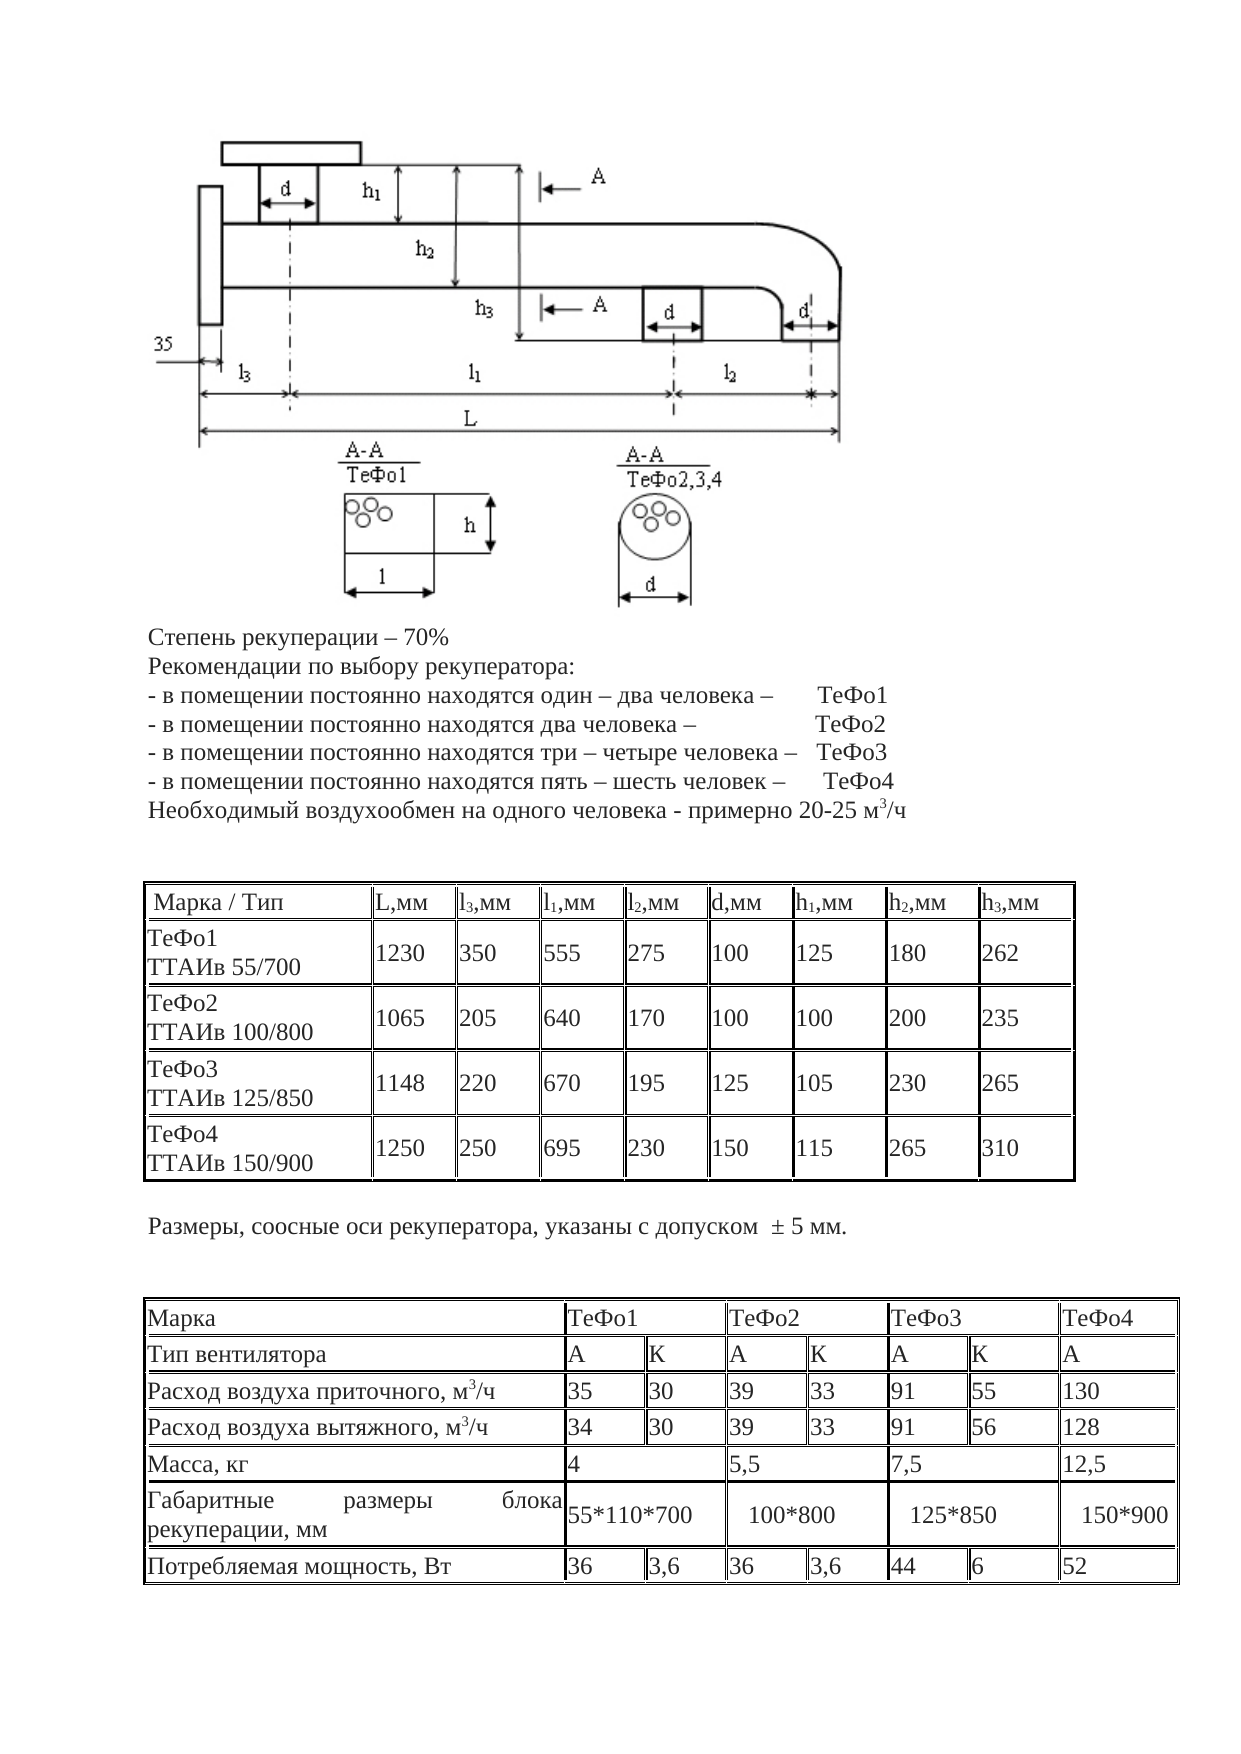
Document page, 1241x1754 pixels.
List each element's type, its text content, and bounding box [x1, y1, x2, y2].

table_header ТеФо4 [1060, 1301, 1177, 1334]
table_cell 1250 [373, 1117, 457, 1179]
table_cell 125 [711, 1052, 792, 1114]
picture [147, 118, 872, 617]
table_header d,мм [709, 883, 793, 918]
table_cell 12,5 [1061, 1444, 1177, 1480]
table_header Марка / Тип [146, 885, 372, 918]
table_cell 91 [890, 1374, 967, 1407]
table_cell 33 [809, 1374, 887, 1407]
table_cell Габаритные размеры блока рекуперации, мм [146, 1480, 564, 1545]
table_cell 5,5 [728, 1447, 887, 1480]
table_cell 56 [971, 1410, 1058, 1443]
table_cell 6 [969, 1549, 1060, 1582]
table_cell 52 [1060, 1545, 1177, 1582]
table_cell 125*850 [890, 1483, 1058, 1545]
table_cell ТеФо1 ТТАИв 55/700 [145, 918, 372, 983]
table_cell 100*800 [728, 1483, 887, 1545]
table_cell Расход воздуха приточного, м3/ч [146, 1370, 564, 1407]
table_header l1,мм [541, 883, 625, 918]
table_cell 100 [795, 987, 885, 1048]
table_cell 195 [627, 1052, 707, 1114]
table_cell 4 [567, 1447, 725, 1480]
table_cell 34 [567, 1410, 644, 1443]
table_cell 100 [711, 921, 792, 983]
list - в помещении постоянно находятся пять – шесть человек – ТеФо4 [110, 766, 1181, 795]
list Рекомендации по выбору рекуператора: [110, 651, 1181, 680]
table_cell 36 [565, 1547, 646, 1582]
table_cell 55 [971, 1374, 1058, 1407]
table_cell К [809, 1337, 887, 1370]
table_header h2,мм [886, 883, 979, 918]
table_cell Тип вентилятора [145, 1334, 565, 1370]
table_cell ТеФо2 ТТАИв 100/800 [146, 983, 371, 1048]
table_header l3,мм [457, 885, 541, 918]
table_cell 130 [1061, 1370, 1177, 1407]
table_cell 36 [727, 1549, 807, 1582]
table_cell 33 [809, 1410, 887, 1443]
table_cell 105 [795, 1052, 885, 1114]
table_cell 310 [979, 1114, 1074, 1179]
list Размеры, соосные оси рекуператора, указаны с допуском ± 5 мм. [110, 1211, 1181, 1240]
table_header Марка [146, 1299, 565, 1334]
table_cell А [890, 1337, 967, 1370]
table_cell 3,6 [808, 1549, 888, 1582]
table_cell 265 [981, 1048, 1074, 1114]
table_header ТеФо3 [888, 1301, 1060, 1334]
table_cell 265 [886, 1117, 979, 1179]
table_cell 640 [542, 987, 623, 1048]
table_cell 44 [888, 1547, 969, 1582]
table_cell 170 [627, 987, 707, 1048]
table_cell А [567, 1337, 644, 1370]
table_header l2,мм [625, 883, 709, 918]
table_cell 350 [458, 921, 539, 983]
table_cell Потребляемая мощность, Вт [146, 1545, 565, 1582]
table_cell 39 [728, 1374, 806, 1407]
table_cell 115 [793, 1117, 886, 1179]
table_cell 555 [542, 921, 623, 983]
table_cell 275 [627, 921, 707, 983]
table_cell 128 [1060, 1407, 1178, 1443]
table_header h1,мм [793, 885, 886, 918]
table_header ТеФо1 [565, 1301, 727, 1334]
list - в помещении постоянно находятся один – два человека – ТеФо1 [110, 680, 1181, 709]
table_cell 30 [648, 1410, 725, 1443]
table_header L,мм [373, 885, 457, 918]
table_cell 7,5 [890, 1447, 1058, 1480]
table_cell 230 [888, 1052, 978, 1114]
table_cell 1065 [374, 987, 455, 1048]
table_cell 91 [890, 1410, 967, 1443]
table_cell 125 [795, 921, 885, 983]
list Степень рекуперации – 70% [110, 622, 1181, 651]
table_cell ТеФо3 ТТАИв 125/850 [146, 1048, 371, 1114]
table_cell 1230 [374, 921, 455, 983]
table_cell Масса, кг [146, 1444, 564, 1480]
table_cell 150*900 [1061, 1480, 1177, 1545]
table_cell Расход воздуха вытяжного, м3/ч [145, 1407, 565, 1443]
list Необходимый воздухообмен на одного человека - примерно 20-25 м3/ч [110, 795, 1181, 824]
table_cell 3,6 [646, 1549, 727, 1582]
table_cell А [728, 1337, 806, 1370]
table_cell 235 [981, 983, 1074, 1048]
list - в помещении постоянно находятся два человека – ТеФо2 [110, 709, 1181, 737]
table_cell 1148 [374, 1052, 455, 1114]
table_cell 205 [458, 987, 539, 1048]
list - в помещении постоянно находятся три – четыре человека – ТеФо3 [110, 737, 1181, 766]
table_cell 39 [728, 1410, 806, 1443]
table_cell 35 [567, 1374, 644, 1407]
table_cell 100 [711, 987, 792, 1048]
table_cell ТеФо4 ТТАИв 150/900 [145, 1114, 372, 1179]
table_cell К [648, 1337, 725, 1370]
table_cell 55*110*700 [567, 1483, 725, 1545]
table_cell 220 [458, 1052, 539, 1114]
table_cell 670 [542, 1052, 623, 1114]
table_cell А [1060, 1334, 1178, 1370]
table_cell К [971, 1337, 1058, 1370]
table_cell 262 [979, 918, 1074, 983]
table_header h3,мм [979, 885, 1073, 918]
table_cell 250 [457, 1117, 541, 1179]
table_cell 230 [625, 1114, 709, 1179]
table_cell 150 [709, 1117, 793, 1179]
table_cell 695 [541, 1114, 625, 1179]
table_cell 30 [648, 1374, 725, 1407]
table_cell 180 [888, 921, 978, 983]
table_cell 200 [888, 987, 978, 1048]
table_header ТеФо2 [727, 1301, 888, 1334]
